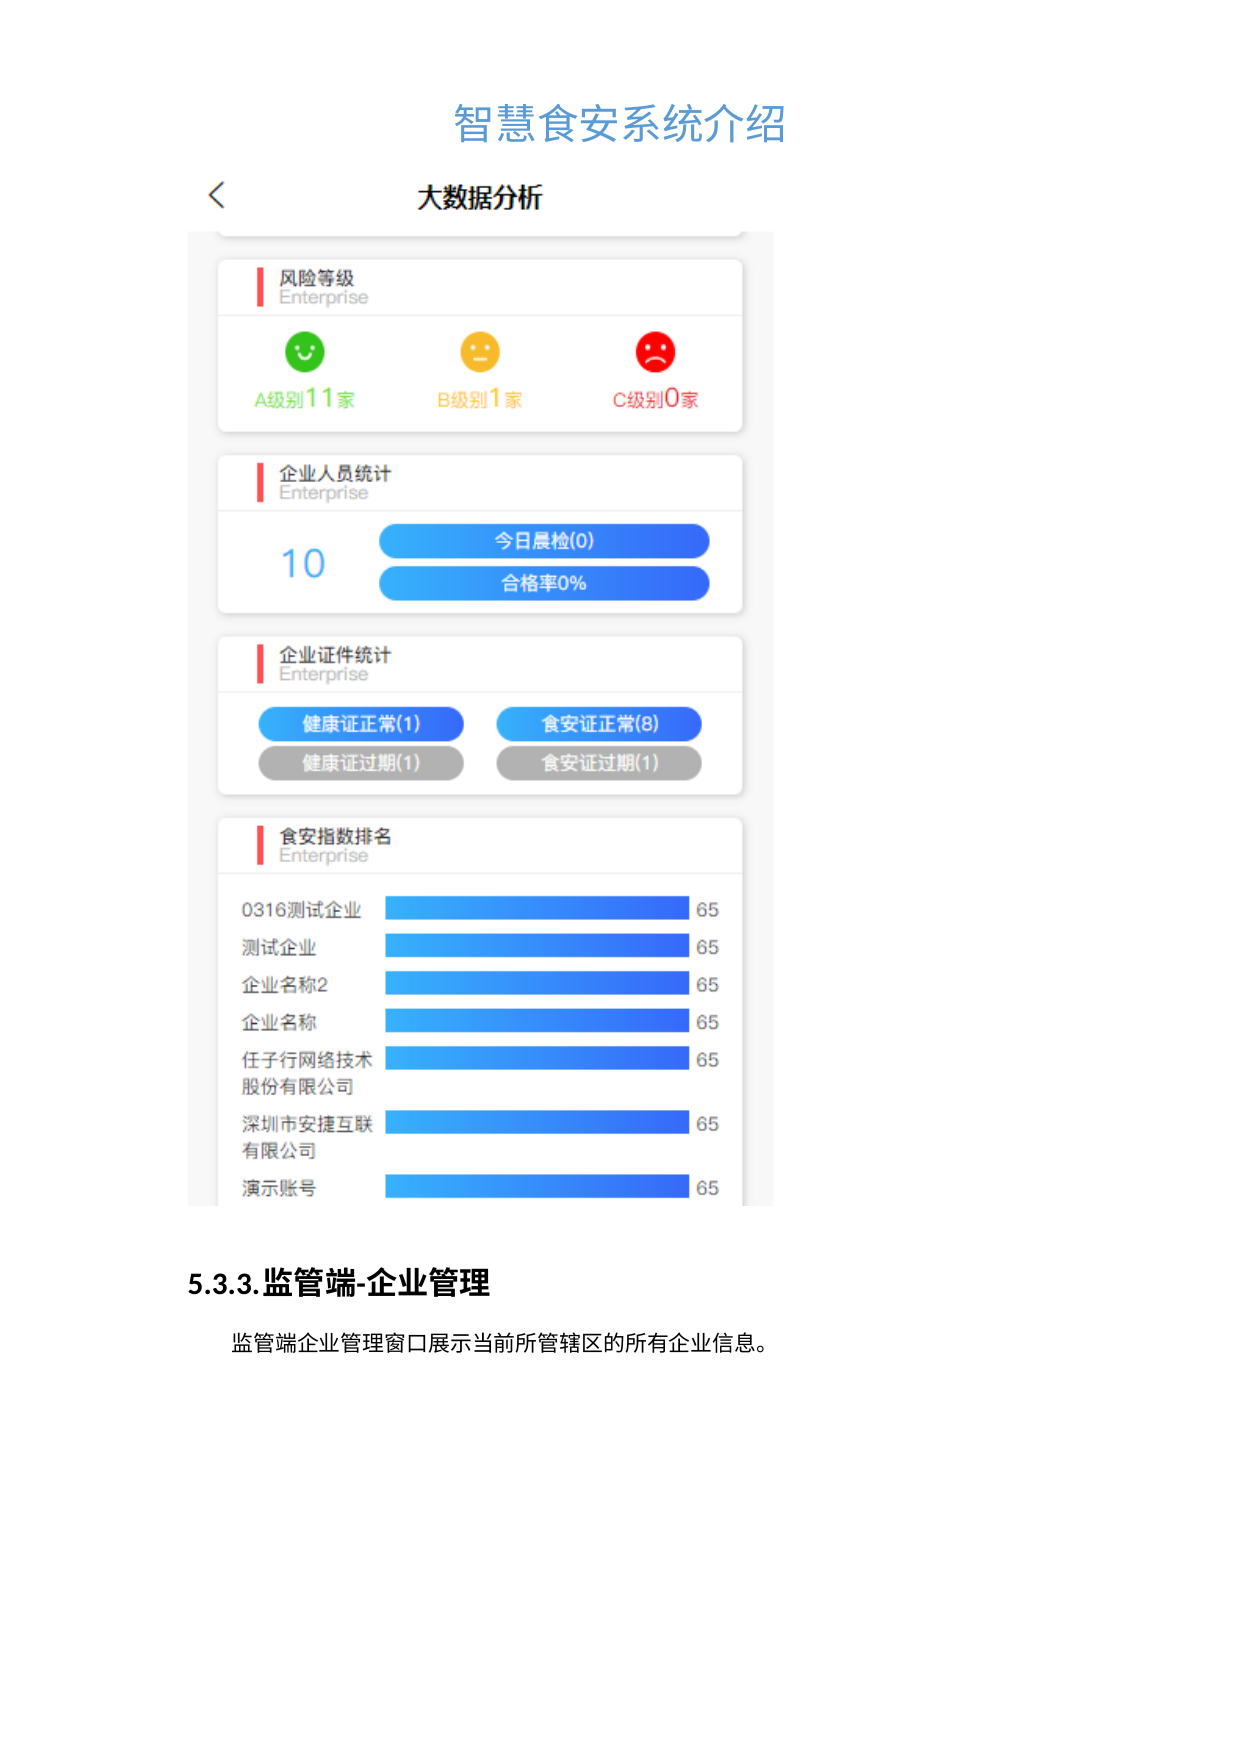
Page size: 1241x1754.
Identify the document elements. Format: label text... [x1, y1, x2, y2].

subtitle 监管端-企业管理 [187, 1248, 1053, 1313]
text 监管端企业管理窗口展示当前所管辖区的所有企业信息。 [187, 1326, 1053, 1358]
picture [187, 163, 774, 1206]
